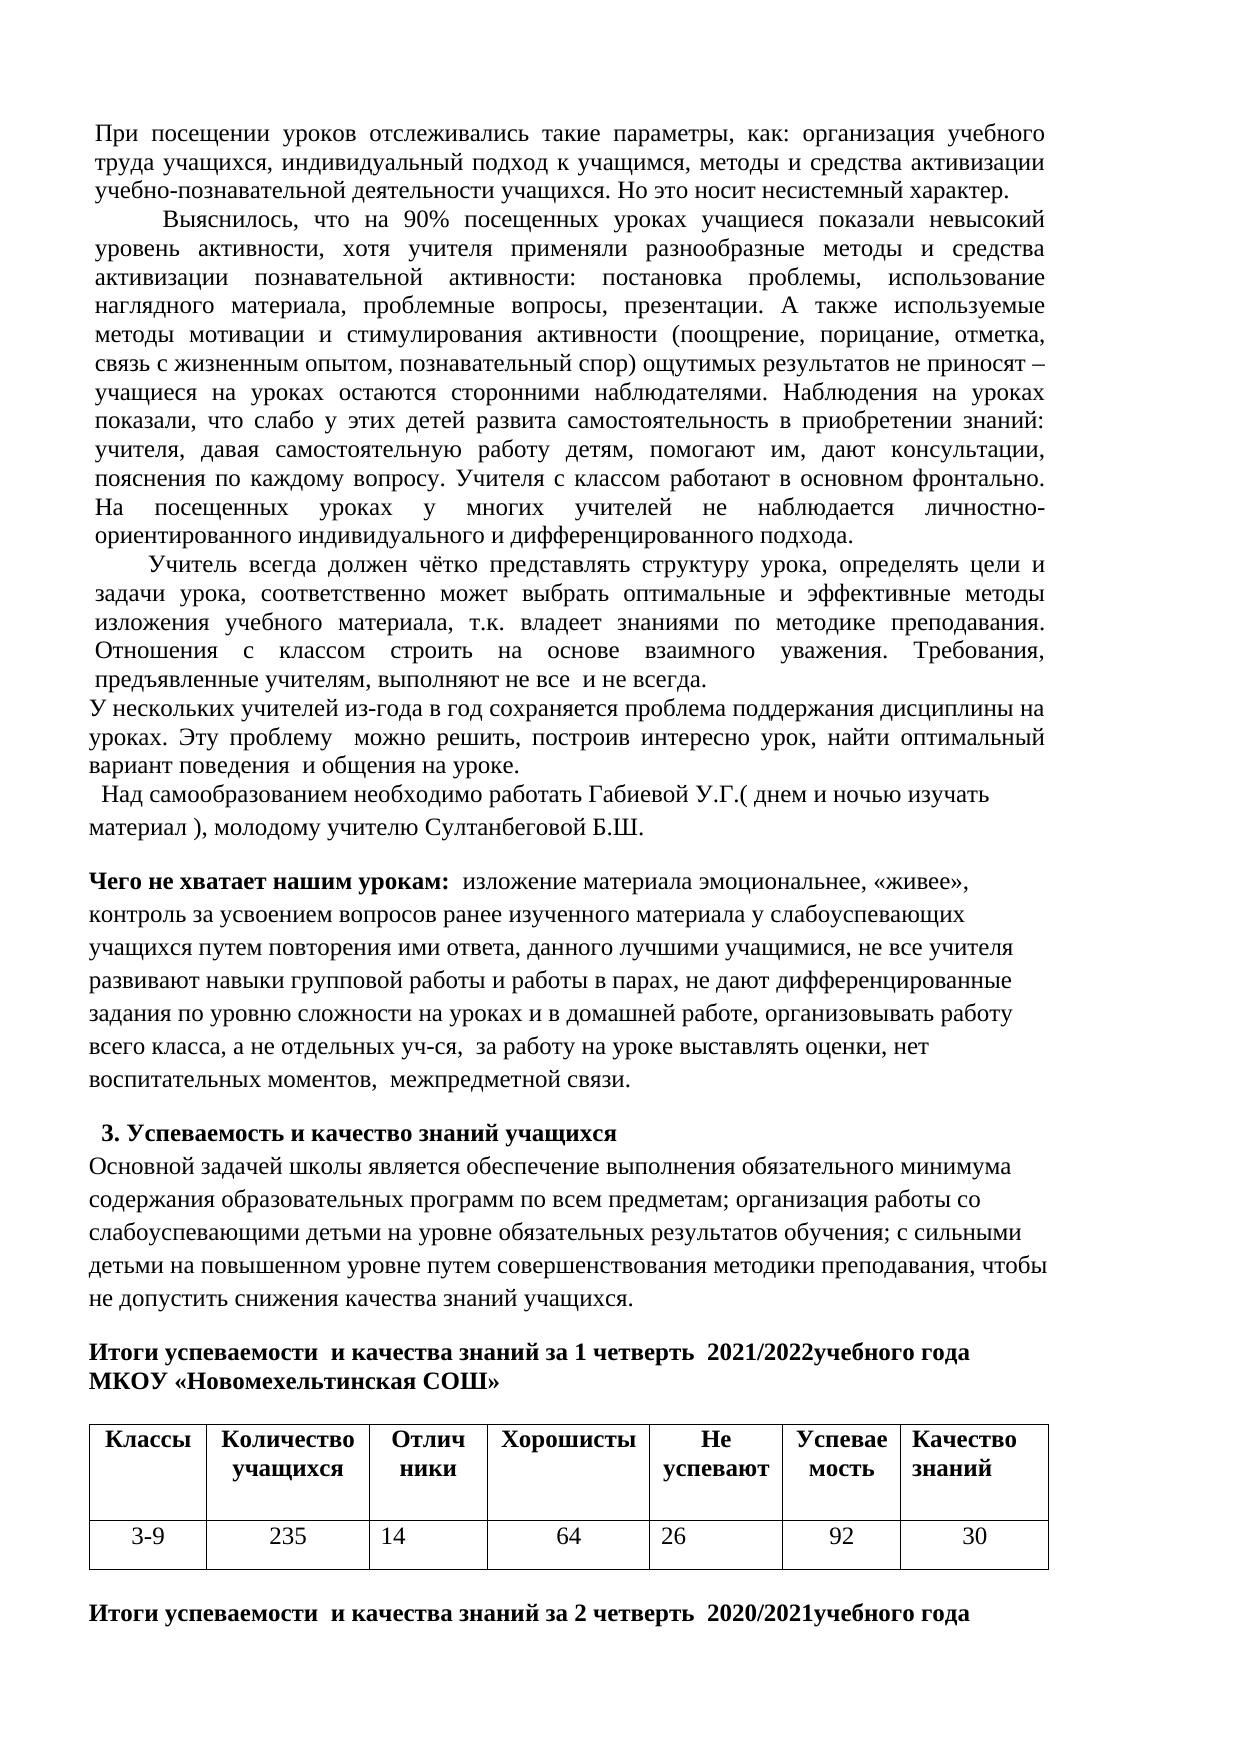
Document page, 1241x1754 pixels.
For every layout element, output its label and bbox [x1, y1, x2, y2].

table_header [77, 118, 1063, 1627]
